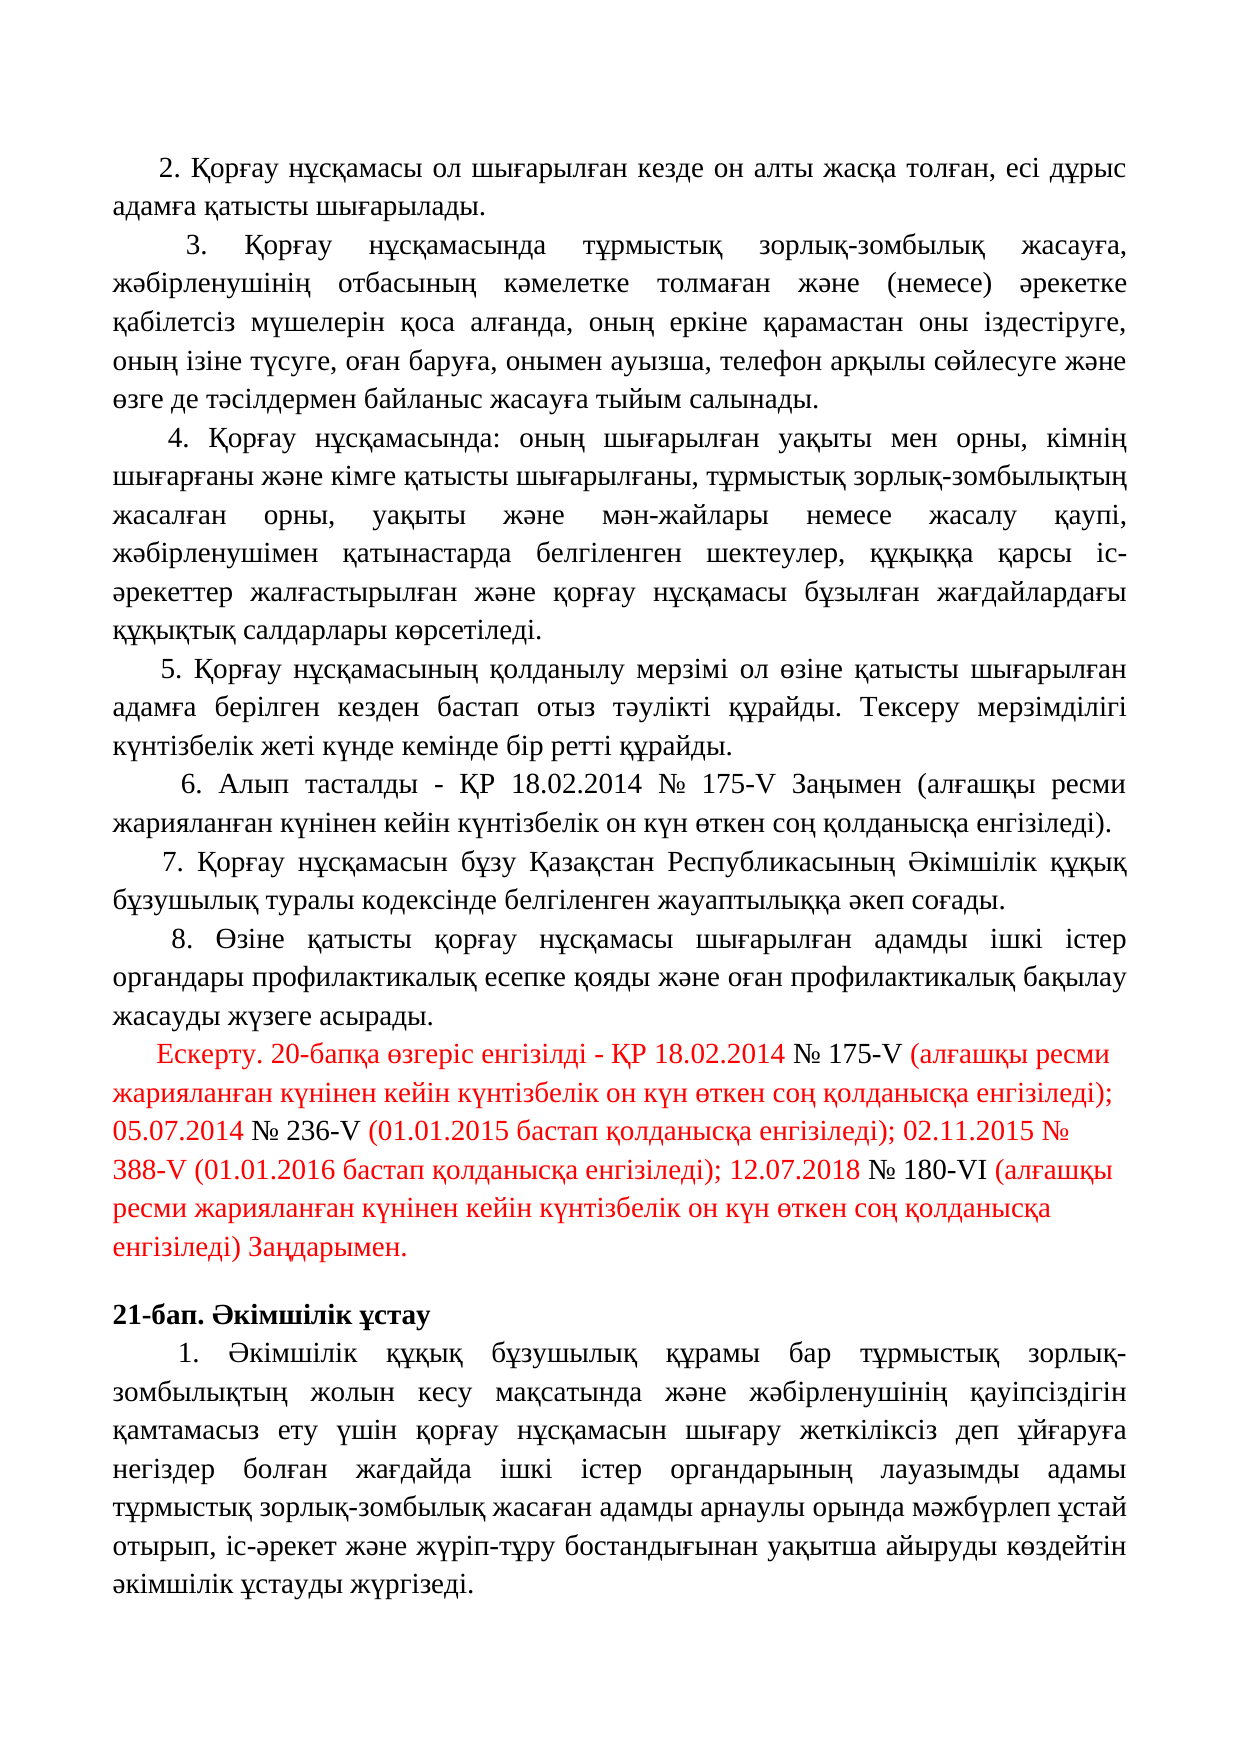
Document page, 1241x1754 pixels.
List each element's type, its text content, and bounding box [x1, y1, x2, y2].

text 4. Қорғау нұсқамасында: оның шығарылған уақыты мен орны, кімнің шығарғаны және кімге қатысты шығарылғаны, тұрмыстық зорлық-зомбылықтың жасалған орны, уақыты және мән-жайлары немесе жасалу қаупі, жәбірленушімен қатынастарда белгіленген шектеулер, құқыққа қарсы іс-әрекеттер жалғастырылған және қорғау нұсқамасы бұзылған жағдайлардағы құқықтық салдарлары көрсетіледі. [112, 420, 1128, 646]
text 8. Өзіне қатысты қорғау нұсқамасы шығарылған адамды ішкі істер органдары профилактикалық есепке қояды және оған профилактикалық бақылау жасауды жүзеге асырады. [112, 921, 1128, 1031]
text 3. Қорғау нұсқамасында тұрмыстық зорлық-зомбылық жасауға, жәбірленушінің отбасының кәмелетке толмаған және (немесе) әрекетке қабілетсіз мүшелерін қоса алғанда, оның еркіне қарамастан оны іздестіруге, оның ізіне түсуге, оған баруға, онымен ауызша, телефон арқылы сөйлесуге және өзге де тәсілдермен байланыс жасауға тыйым салынады. [112, 227, 1128, 415]
text 2. Қорғау нұсқамасы ол шығарылған кезде он алты жасқа толған, есі дұрыс адамға қатысты шығарылады. [112, 150, 1128, 222]
text 6. Алып тасталды - ҚР 18.02.2014 № 175-V Заңымен (алғашқы ресми жарияланған күнінен кейін күнтізбелік он күн өткен соң қолданысқа енгізіледі). [112, 767, 1128, 839]
text 5. Қорғау нұсқамасының қолданылу мерзімі ол өзіне қатысты шығарылған адамға берілген кезден бастап отыз тәулікті құрайды. Тексеру мерзімділігі күнтізбелік жеті күнде кемінде бір ретті құрайды. [112, 651, 1128, 762]
text 7. Қорғау нұсқамасын бұзу Қазақстан Республикасының Әкімшілік құқық бұзушылық туралы кодексінде белгіленген жауаптылыққа әкеп соғады. [112, 844, 1128, 916]
text 21-бап. Әкімшілік ұстау [112, 1297, 1128, 1330]
text 1. Әкімшілік құқық бұзушылық құрамы бар тұрмыстық зорлық-зомбылықтың жолын кесу мақсатында және жәбірленушінің қауіпсіздігін қамтамасыз ету үшін қорғау нұсқамасын шығару жеткіліксіз деп ұйғаруға негіздер болған жағдайда ішкі істер органдарының лауазымды адамы тұрмыстық зорлық-зомбылық жасаған адамды арнаулы орында мәжбүрлеп ұстай отырып, іс-әрекет және жүріп-тұру бостандығынан уақытша айыруды көздейтін әкімшілік ұстауды жүргізеді. [112, 1335, 1128, 1600]
text Ескерту. 20-бапқа өзгеріс енгізілді - ҚР 18.02.2014 № 175-V (алғашқы ресми жарияланған күнінен кейін күнтізбелік он күн өткен соң қолданысқа енгізіледі); 05.07.2014 № 236-V (01.01.2015 бастап қолданысқа енгізіледі); 02.11.2015 № 388-V (01.01.2016 бастап қолданысқа енгізіледі); 12.07.2018 № 180-VІ (алғашқы ресми жарияланған күнінен кейін күнтізбелік он күн өткен соң қолданысқа енгізіледі) Заңдарымен. [112, 1036, 1128, 1293]
